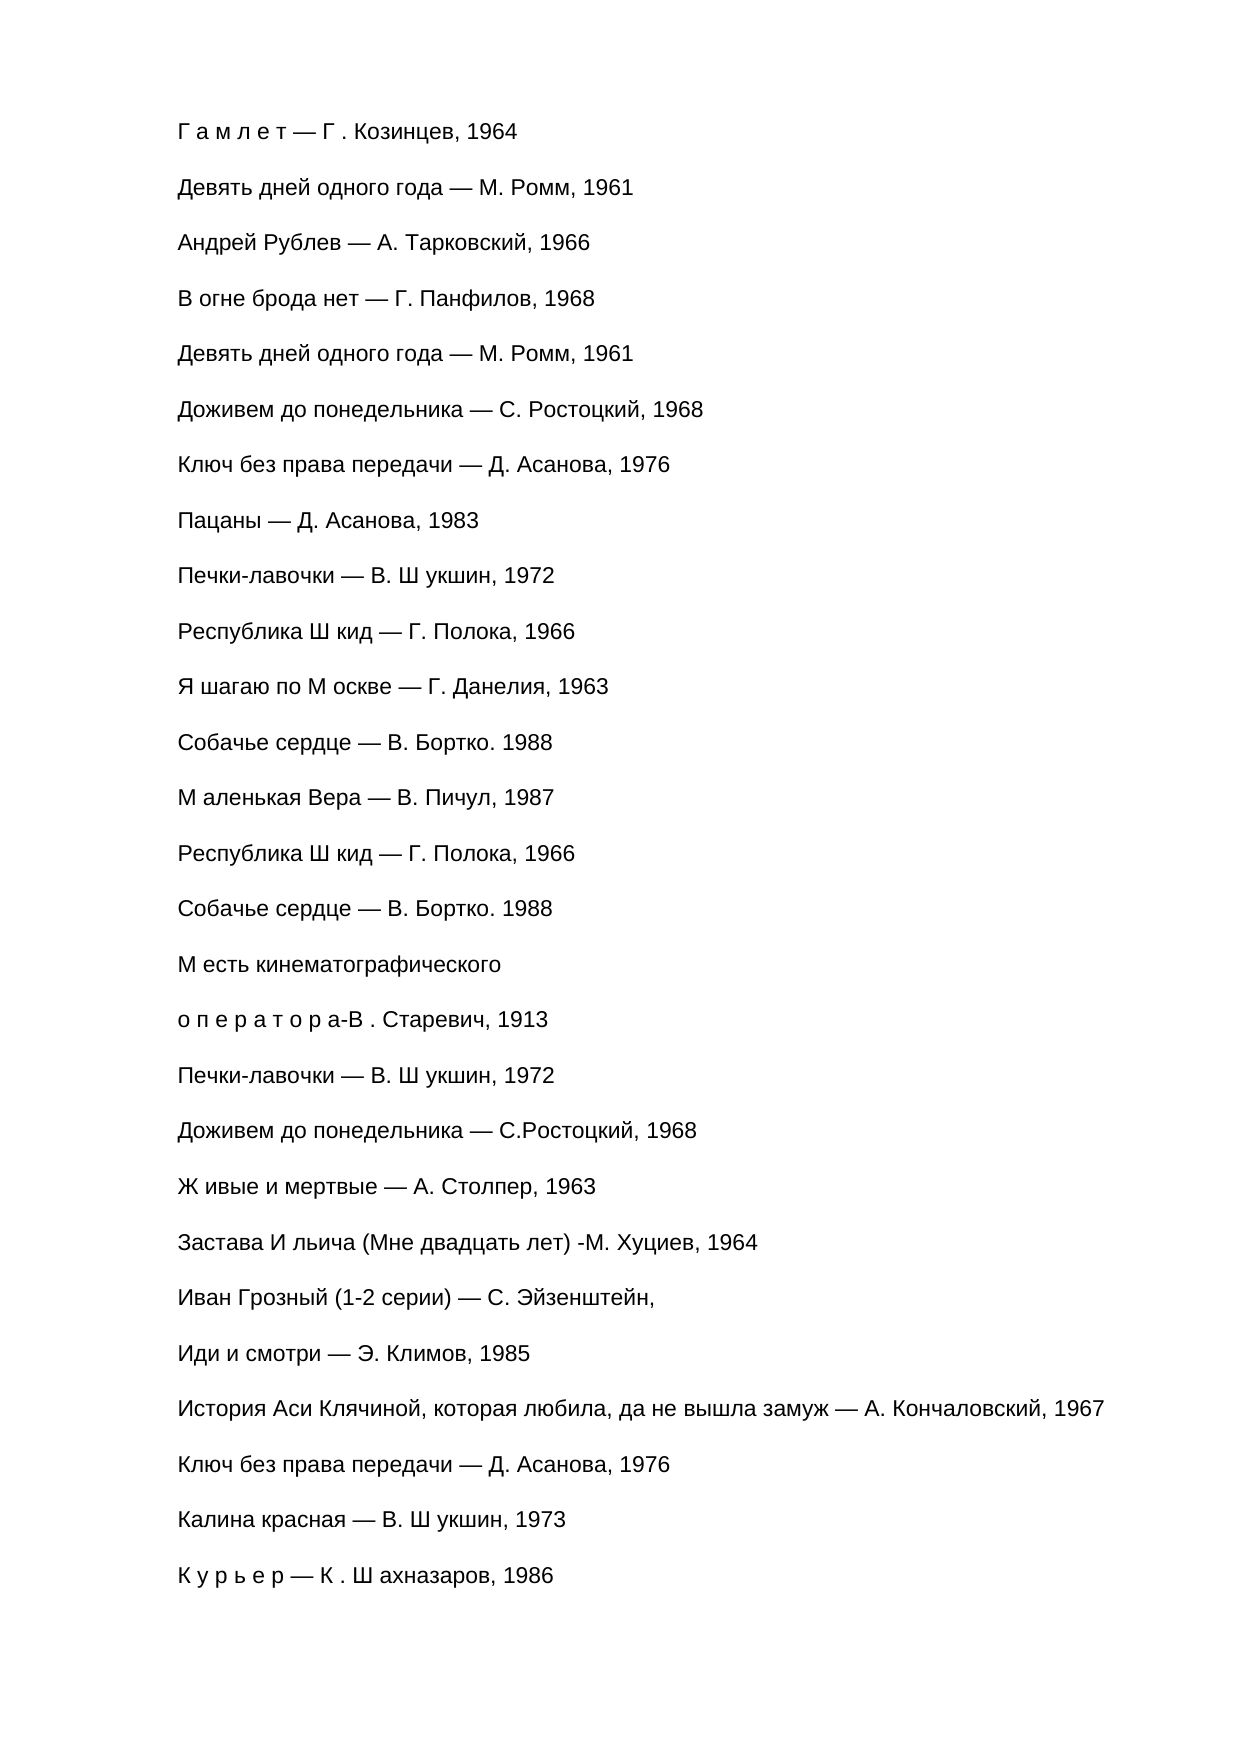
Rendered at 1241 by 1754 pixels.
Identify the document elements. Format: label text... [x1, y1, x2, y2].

text Доживем до понедельника — С. Ростоцкий, 1968 [177, 396, 1152, 422]
text Я шагаю по М оскве — Г. Данелия, 1963 [177, 673, 1152, 700]
text В огне брода нет — Г. Панфилов, 1968 [177, 285, 1152, 311]
text Пацаны — Д. Асанова, 1983 [177, 507, 1152, 533]
text Печки-лавочки — В. Ш укшин, 1972 [177, 562, 1152, 589]
text Республика Ш кид — Г. Полока, 1966 [177, 840, 1152, 866]
text о п е р а т о р а-В . Старевич, 1913 [177, 1006, 1152, 1033]
text Андрей Рублев — А. Тарковский, 1966 [177, 229, 1152, 256]
text Калина красная — В. Ш укшин, 1973 [177, 1506, 1152, 1532]
text Иван Грозный (1-2 серии) — С. Эйзенштейн, [177, 1284, 1152, 1310]
text Собачье сердце — В. Бортко. 1988 [177, 729, 1152, 755]
text Собачье сердце — В. Бортко. 1988 [177, 895, 1152, 922]
text Ж ивые и мертвые — А. Столпер, 1963 [177, 1173, 1152, 1199]
text Девять дней одного года — М. Ромм, 1961 [177, 340, 1152, 367]
text История Аси Клячиной, которая любила, да не вышла замуж — А. Кончаловский, 1967 [177, 1395, 1152, 1421]
text Республика Ш кид — Г. Полока, 1966 [177, 618, 1152, 644]
text К у р ь е р — К . Ш ахназаров, 1986 [177, 1562, 1152, 1588]
text Печки-лавочки — В. Ш укшин, 1972 [177, 1062, 1152, 1088]
text М аленькая Вера — В. Пичул, 1987 [177, 784, 1152, 811]
text Иди и смотри — Э. Климов, 1985 [177, 1339, 1152, 1366]
text Застава И льича (Мне двадцать лет) -М. Хуциев, 1964 [177, 1228, 1152, 1255]
text Девять дней одного года — М. Ромм, 1961 [177, 174, 1152, 200]
text М есть кинематографического [177, 951, 1152, 977]
text Ключ без права передачи — Д. Асанова, 1976 [177, 1451, 1152, 1477]
text Г а м л е т — Г . Козинцев, 1964 [177, 118, 1152, 144]
text Доживем до понедельника — С.Ростоцкий, 1968 [177, 1117, 1152, 1144]
text Ключ без права передачи — Д. Асанова, 1976 [177, 451, 1152, 478]
